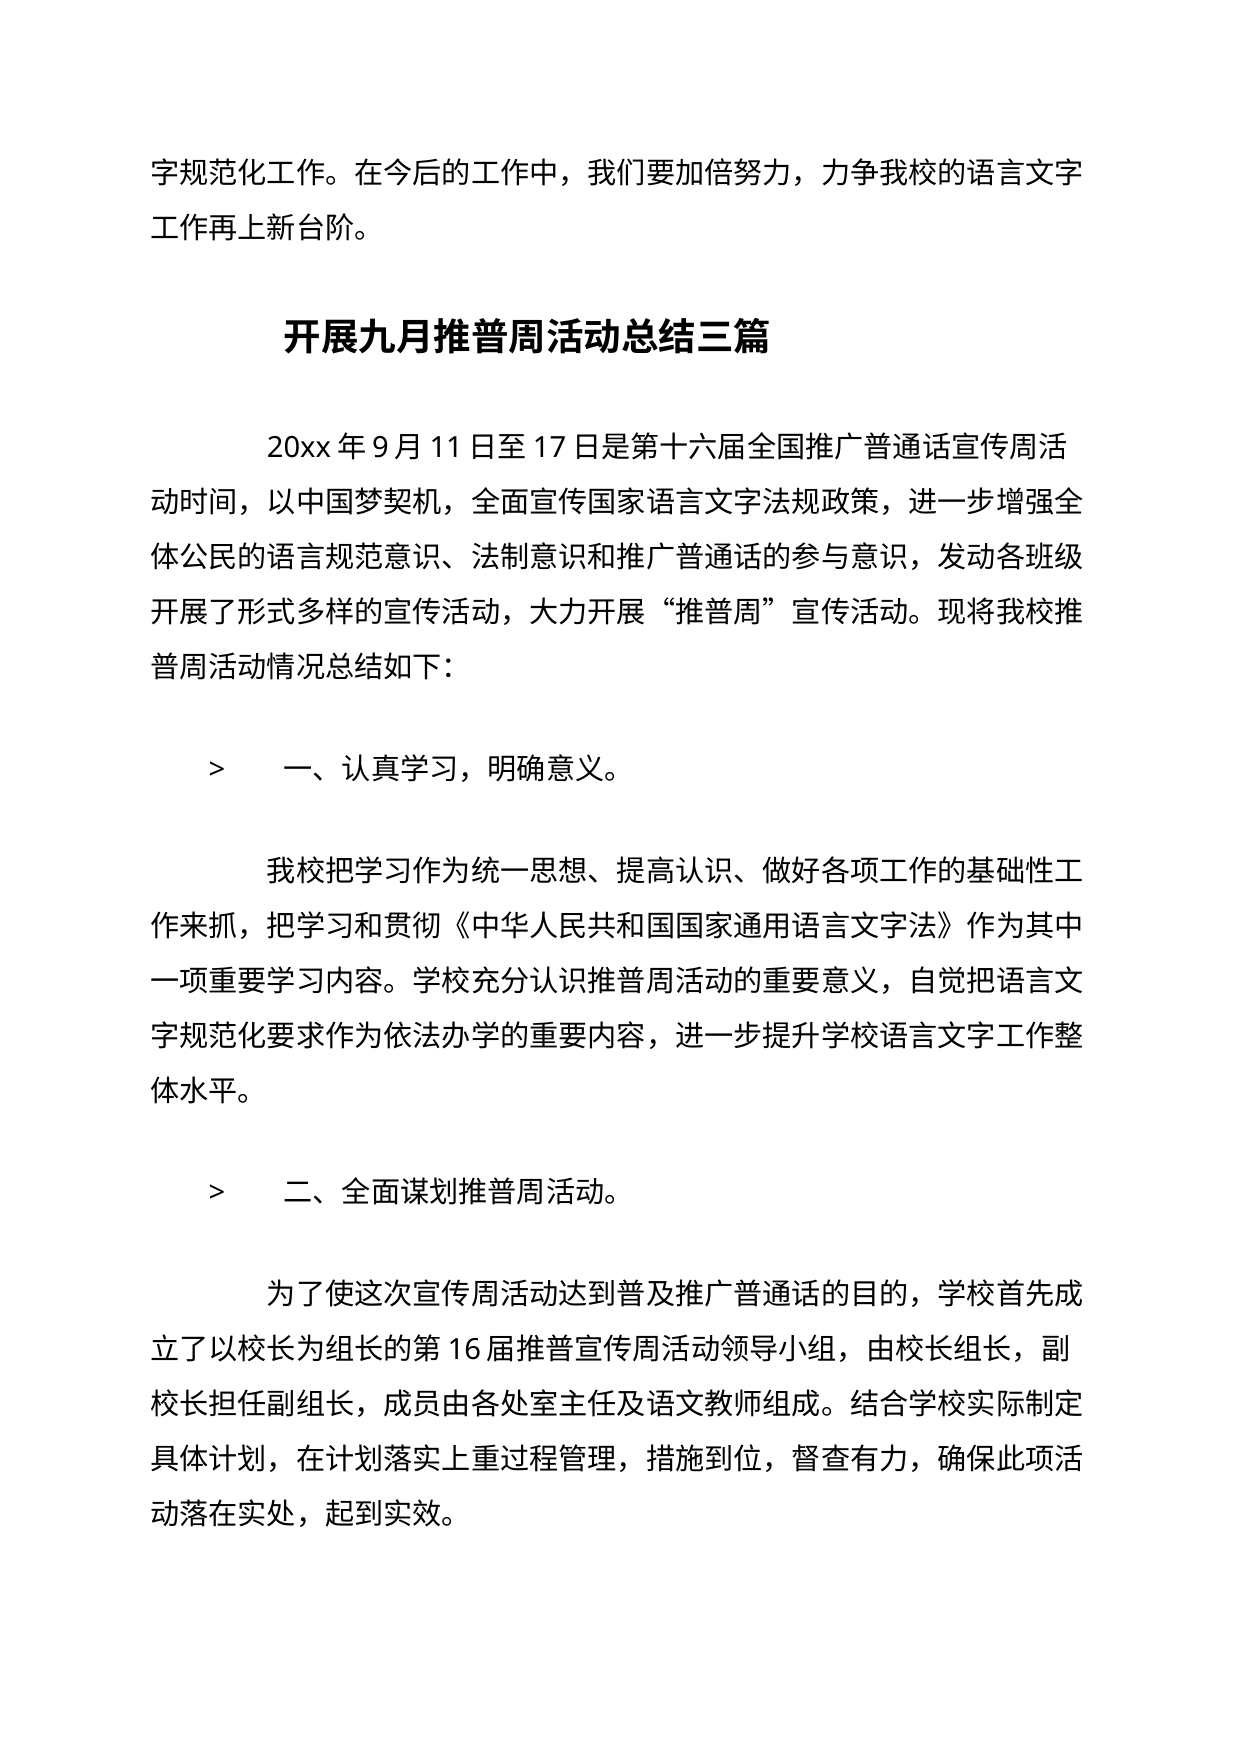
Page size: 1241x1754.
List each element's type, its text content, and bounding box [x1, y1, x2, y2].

text 开展九月推普周活动总结三篇 [150, 307, 1090, 361]
text > 一、认真学习，明确意义。 [150, 746, 1090, 788]
text 我校把学习作为统一思想、提高认识、做好各项工作的基础性工作来抓，把学习和贯彻《中华人民共和国国家通用语言文字法》作为其中一项重要学习内容。学校充分认识推普周活动的重要意义，自觉把语言文字规范化要求作为依法办学的重要内容，进一步提升学校语言文字工作整体水平。 [150, 847, 1090, 1109]
text > 二、全面谋划推普周活动。 [150, 1169, 1090, 1211]
text 20xx年9月11日至17日是第十六届全国推广普通话宣传周活动时间，以中国梦契机，全面宣传国家语言文字法规政策，进一步增强全体公民的语言规范意识、法制意识和推广普通话的参与意识，发动各班级开展了形式多样的宣传活动，大力开展“推普周”宣传活动。现将我校推普周活动情况总结如下： [150, 424, 1090, 686]
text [150, 150, 1090, 247]
text 为了使这次宣传周活动达到普及推广普通话的目的，学校首先成立了以校长为组长的第16届推普宣传周活动领导小组，由校长组长，副校长担任副组长，成员由各处室主任及语文教师组成。结合学校实际制定具体计划，在计划落实上重过程管理，措施到位，督查有力，确保此项活动落在实处，起到实效。 [150, 1271, 1090, 1533]
